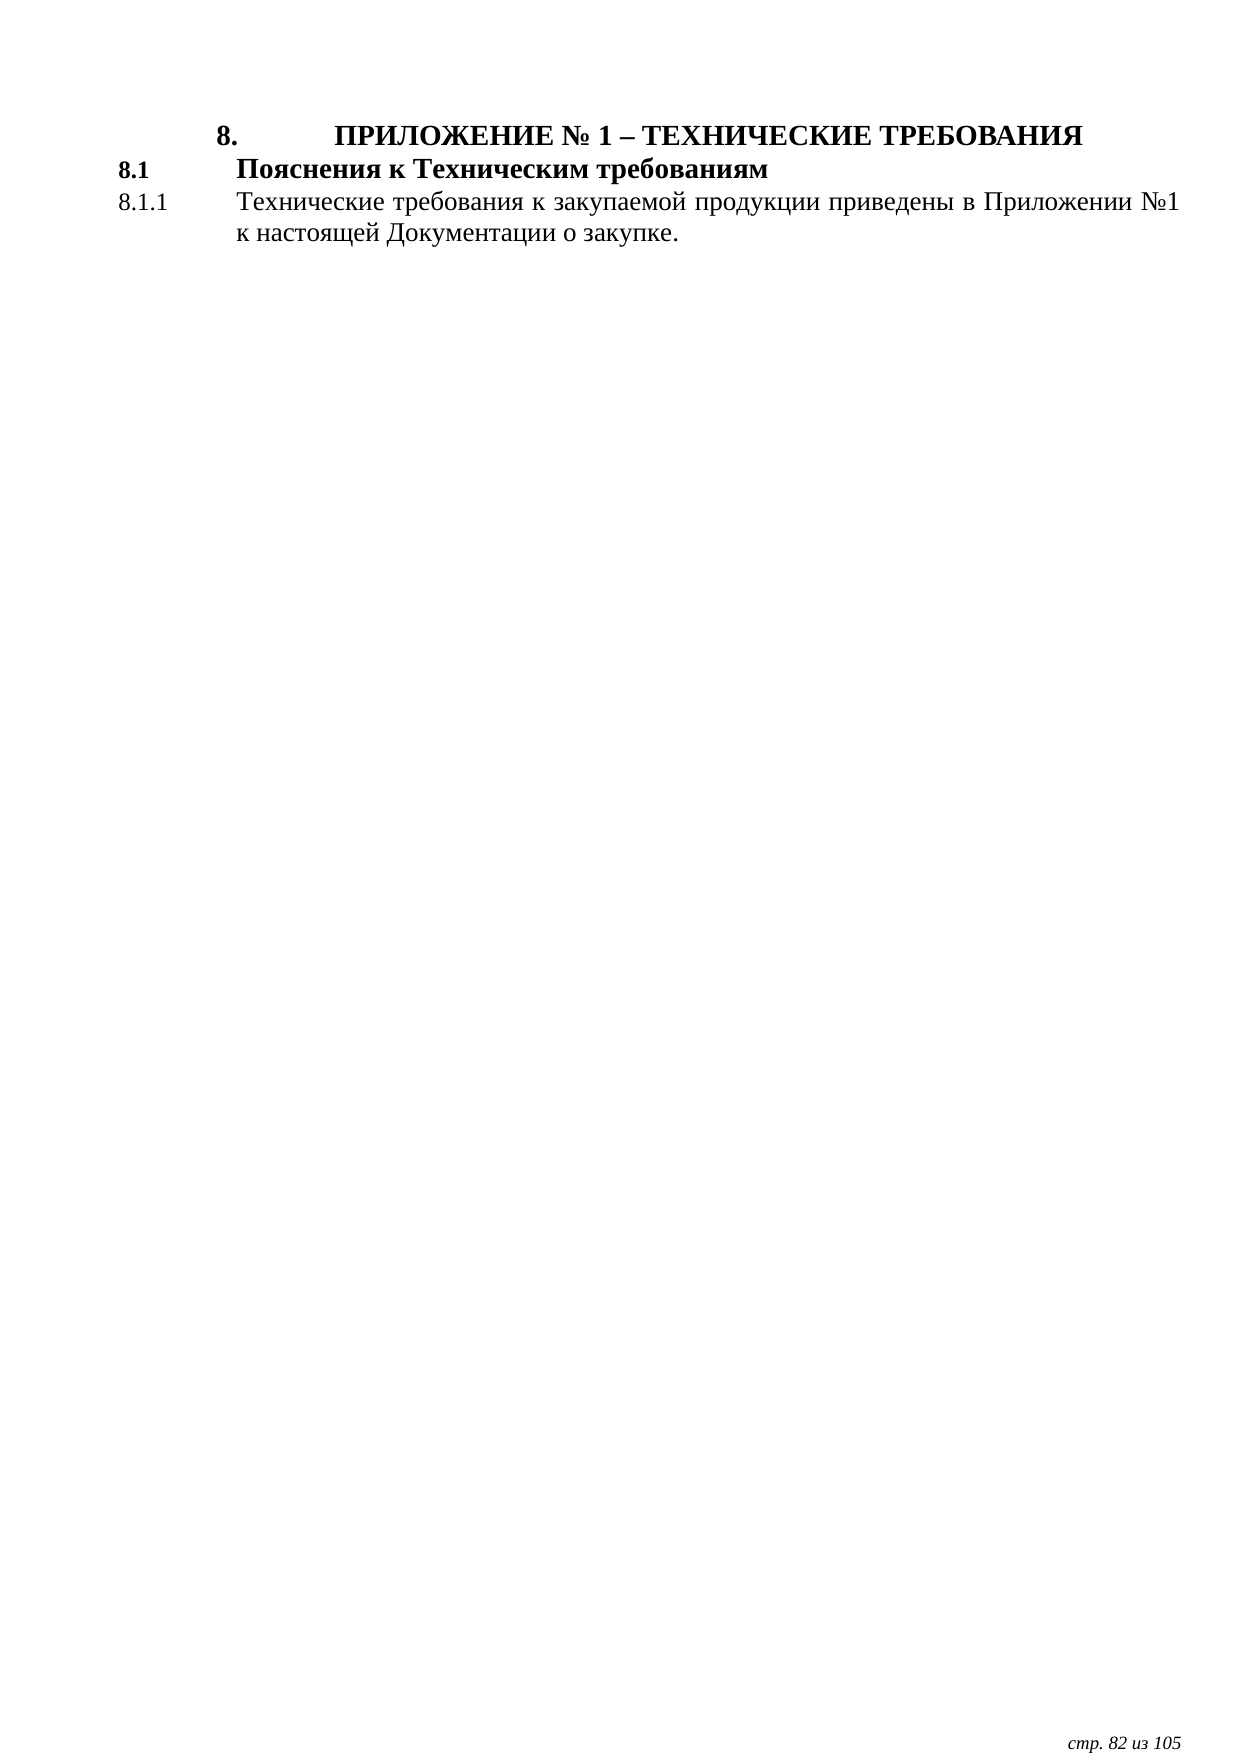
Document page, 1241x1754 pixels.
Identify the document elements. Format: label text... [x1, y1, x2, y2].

subtitle ПРИЛОЖЕНИЕ № 1 – ТЕХНИЧЕСКИЕ ТРЕБОВАНИЯ [118, 118, 1181, 152]
subtitle Пояснения к Техническим требованиям [118, 152, 1181, 185]
list Технические требования к закупаемой продукции приведены в Приложении №1 к настоящей Документации о закупке. [118, 185, 1181, 247]
